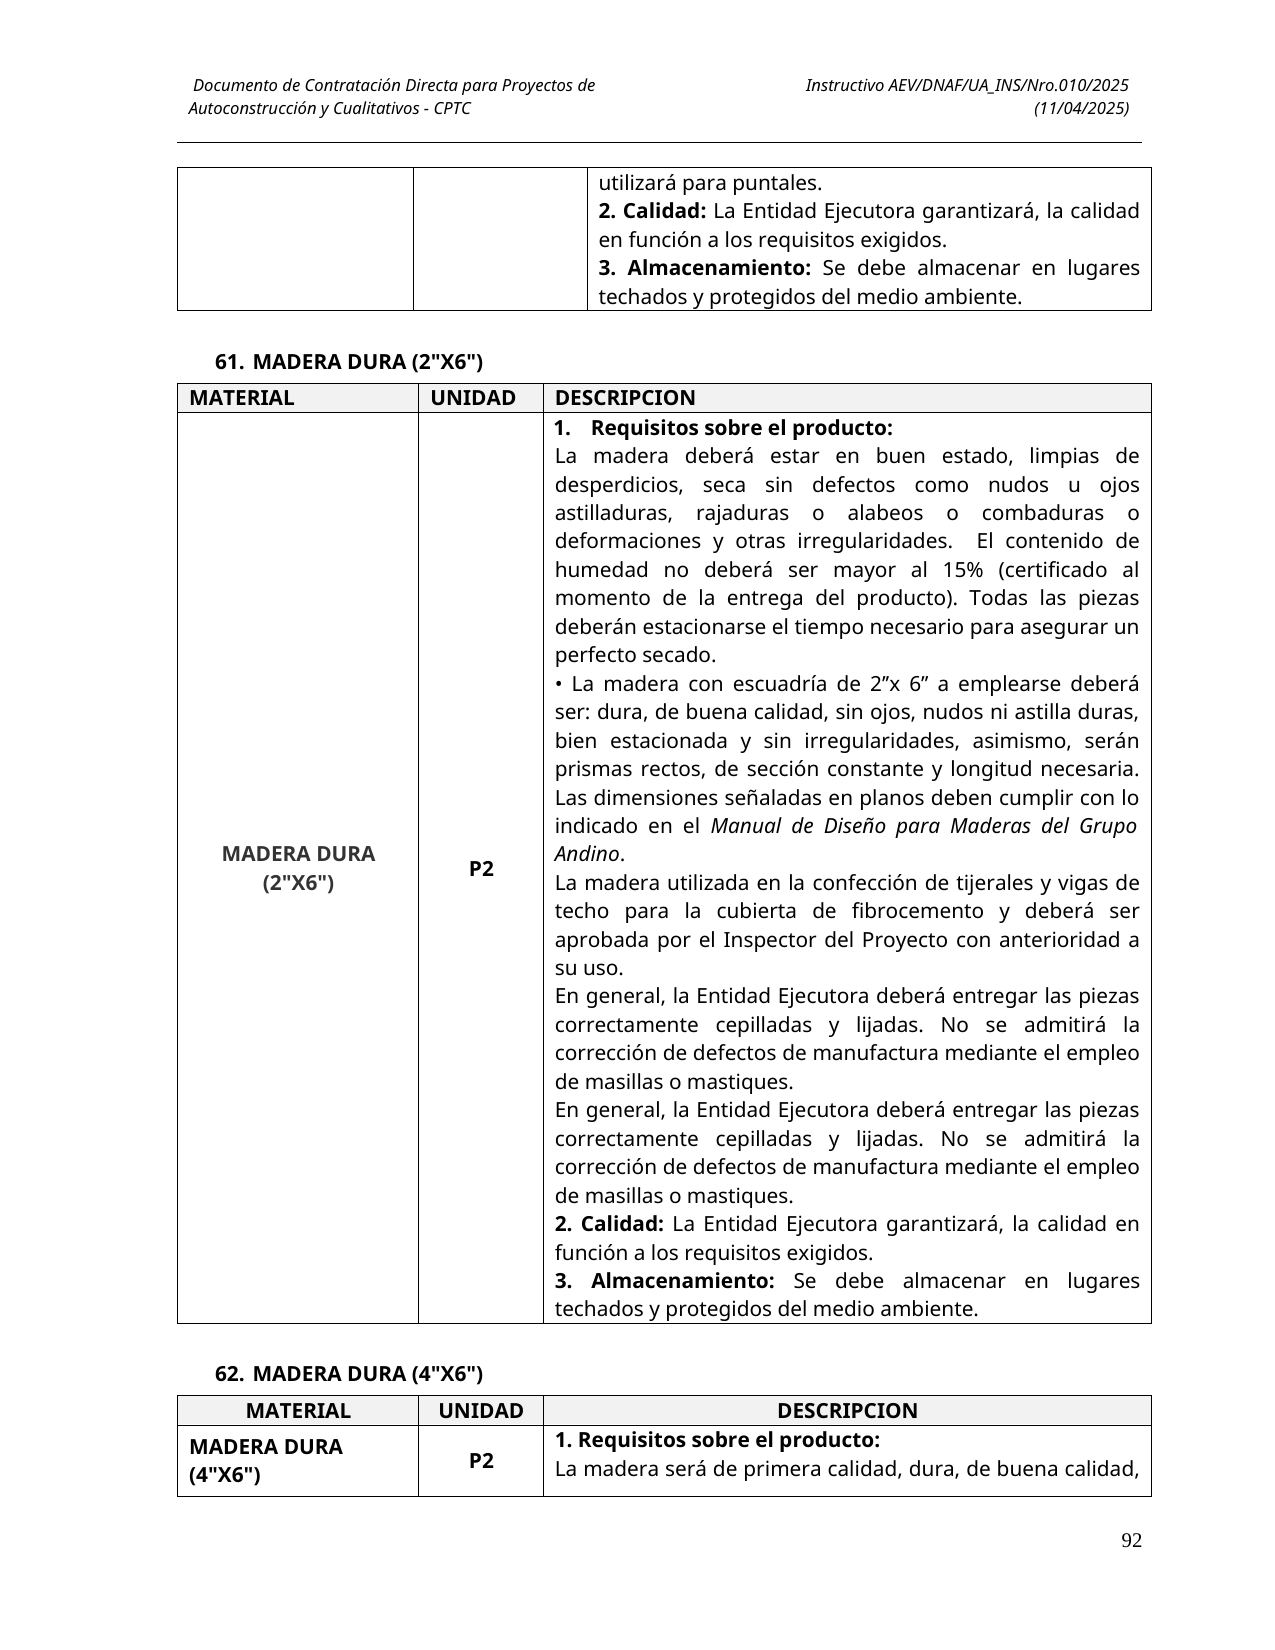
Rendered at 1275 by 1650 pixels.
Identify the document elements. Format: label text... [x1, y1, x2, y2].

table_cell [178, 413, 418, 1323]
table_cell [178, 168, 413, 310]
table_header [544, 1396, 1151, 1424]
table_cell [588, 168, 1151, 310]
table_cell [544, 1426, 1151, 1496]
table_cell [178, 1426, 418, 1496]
list MADERA DURA (4"X6") [215, 1359, 1142, 1388]
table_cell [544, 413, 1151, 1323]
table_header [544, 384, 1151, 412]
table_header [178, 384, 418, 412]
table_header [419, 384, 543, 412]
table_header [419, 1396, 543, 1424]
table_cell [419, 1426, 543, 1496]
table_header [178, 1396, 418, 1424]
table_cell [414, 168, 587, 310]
list MADERA DURA (2"X6") [215, 347, 1142, 375]
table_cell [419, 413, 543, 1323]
